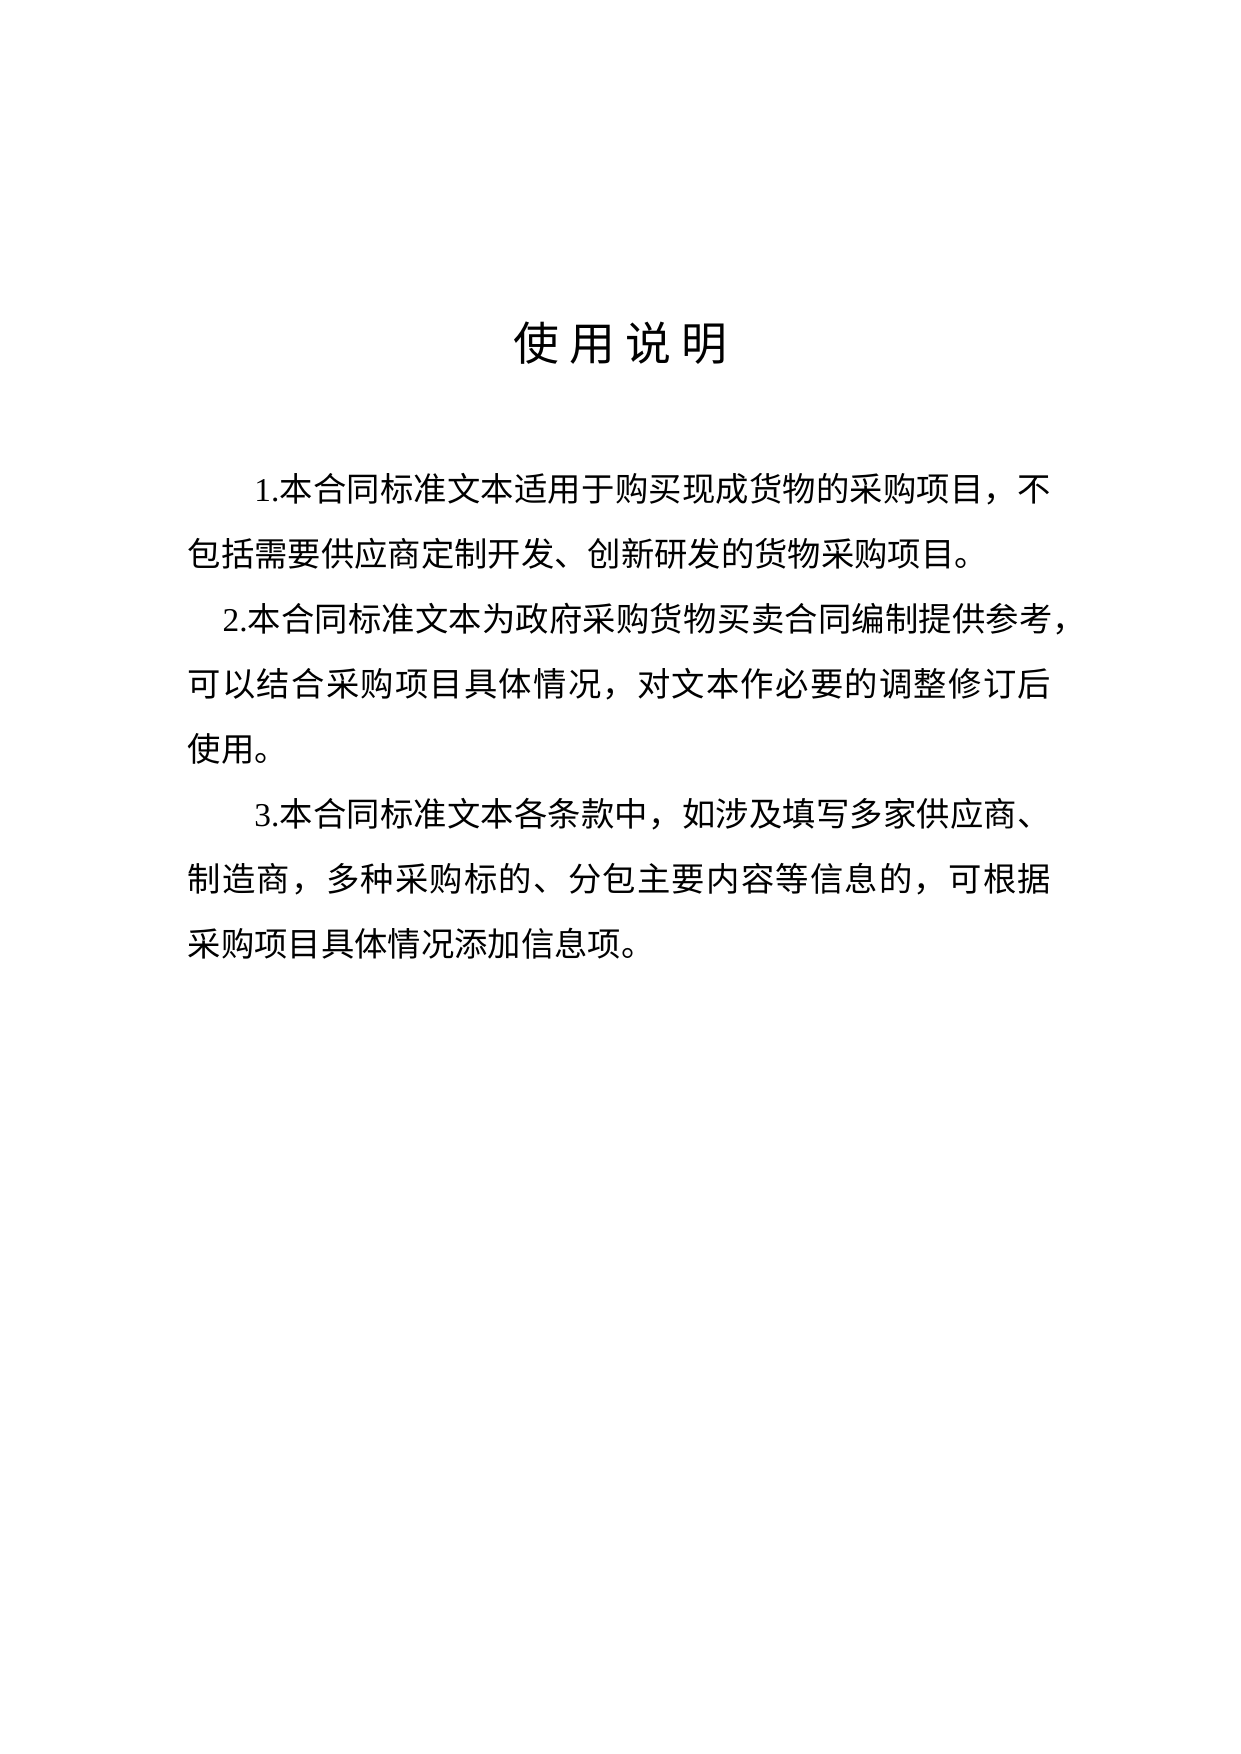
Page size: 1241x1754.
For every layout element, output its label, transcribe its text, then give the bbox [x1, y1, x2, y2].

text 使 用 说 明 [187, 292, 1053, 389]
text 1.本合同标准文本适用于购买现成货物的采购项目，不包括需要供应商定制开发、创新研发的货物采购项目。 [187, 454, 1053, 584]
text 3.本合同标准文本各条款中，如涉及填写多家供应商、制造商，多种采购标的、分包主要内容等信息的，可根据采购项目具体情况添加信息项。 [187, 779, 1053, 974]
text 2.本合同标准文本为政府采购货物买卖合同编制提供参考，可以结合采购项目具体情况，对文本作必要的调整修订后使用。 [187, 584, 1053, 779]
